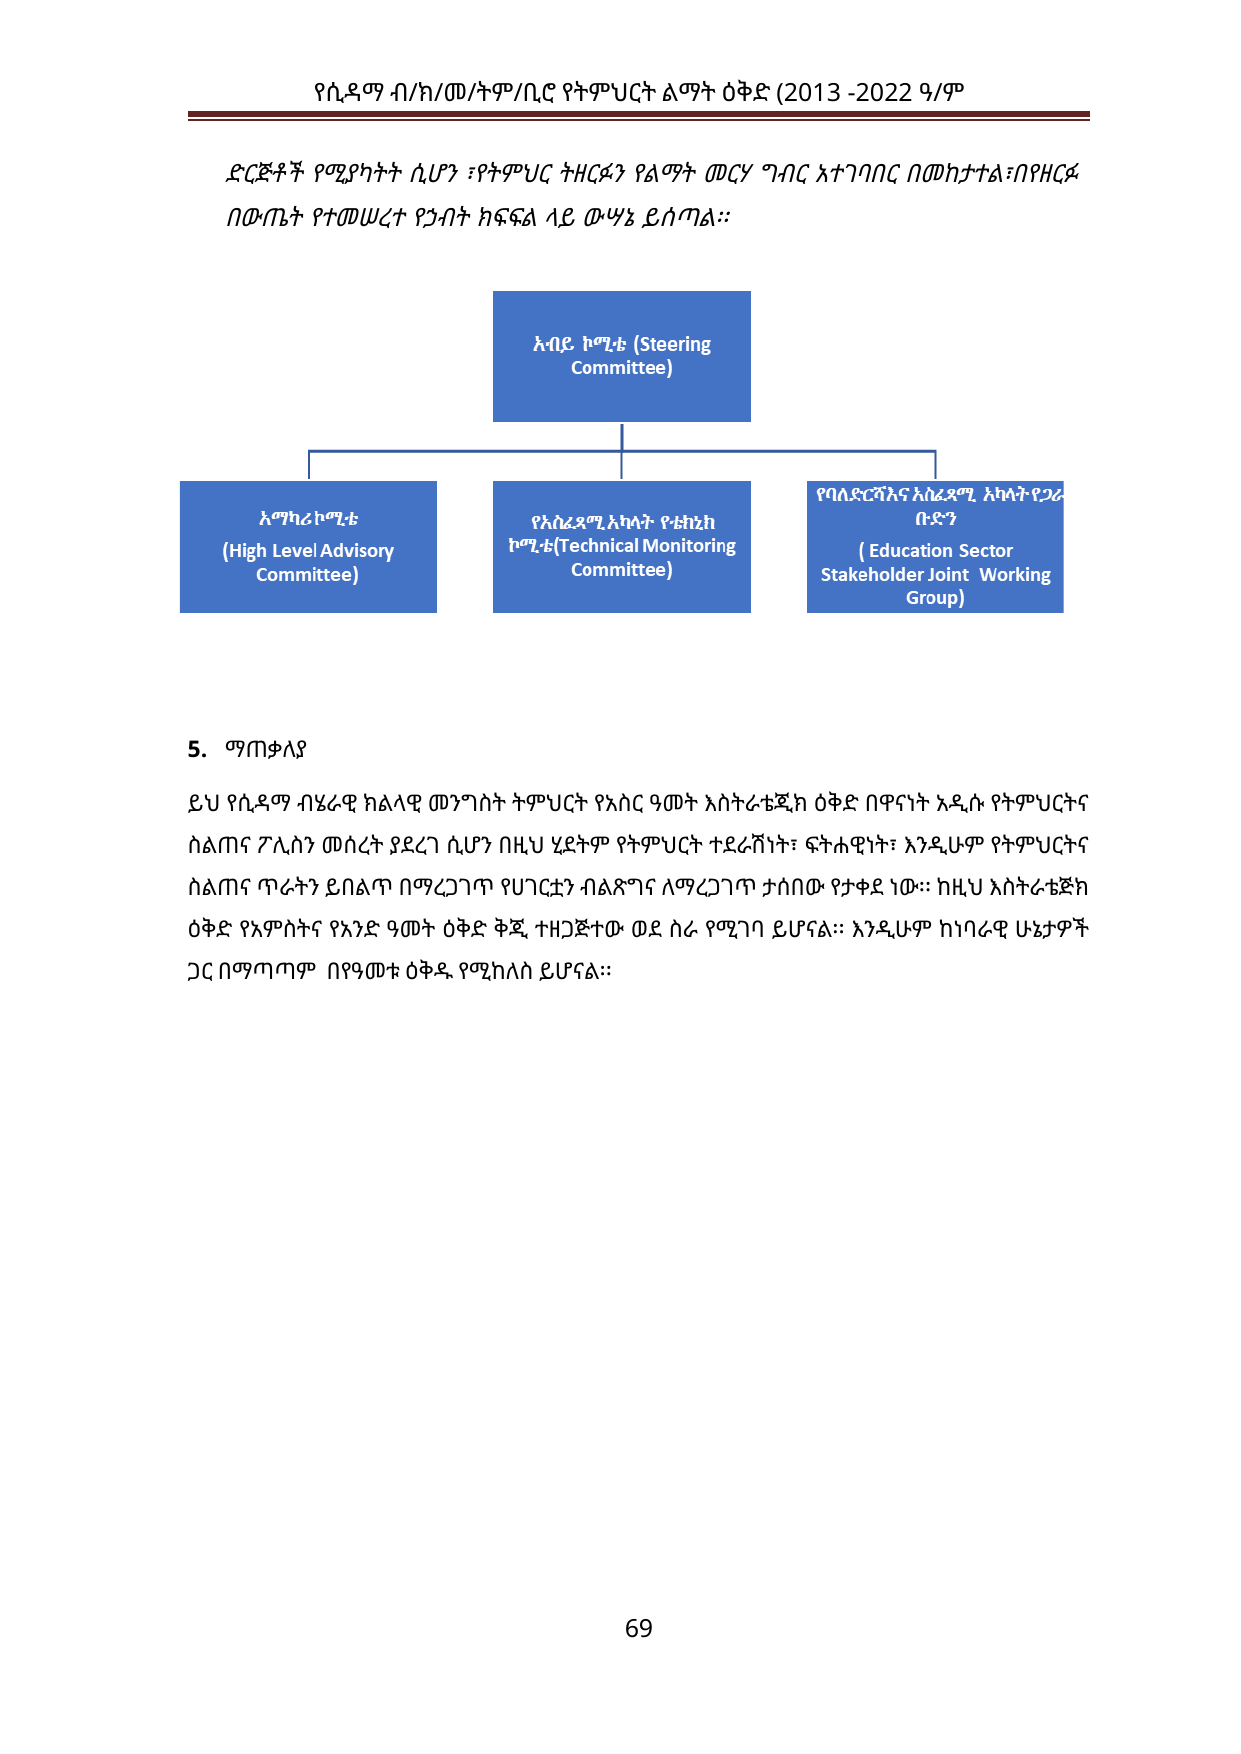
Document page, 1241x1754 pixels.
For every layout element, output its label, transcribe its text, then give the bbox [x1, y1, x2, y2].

text ይህ የሲዳማ ብሄራዊ ክልላዊ መንግስት ትምህርት የአስር ዓመት እስትራቴጂክ ዕቅድ በዋናነት አዲሱ የትምህርትና ስልጠና ፖሊስን መሰረት ያደረገ ሲሆን በዚህ ሂደትም የትምህርት ተደራሽነት፣ ፍትሐዊነት፣ እንዲሁም የትምህርትና ስልጠና ጥራትን ይበልጥ በማረጋገጥ የሀገርቷን ብልጽግና ለማረጋገጥ ታሰበው የታቀደ ነው፡፡ ከዚህ እስትራቴጅክ ዕቅድ የአምስትና የአንድ ዓመት ዕቅድ ቅጂ ተዘጋጅተው ወደ ስራ የሚገባ ይሆናል፡፡ እንዲሁም ከነባራዊ ሁኔታዎች ጋር በማጣጣም በየዓመቱ ዕቅዱ የሚከለስ ይሆናል፡፡ [187, 789, 1090, 985]
picture [179, 291, 1064, 613]
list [187, 159, 1078, 232]
subtitle ማጠቃለያ [187, 733, 1090, 764]
